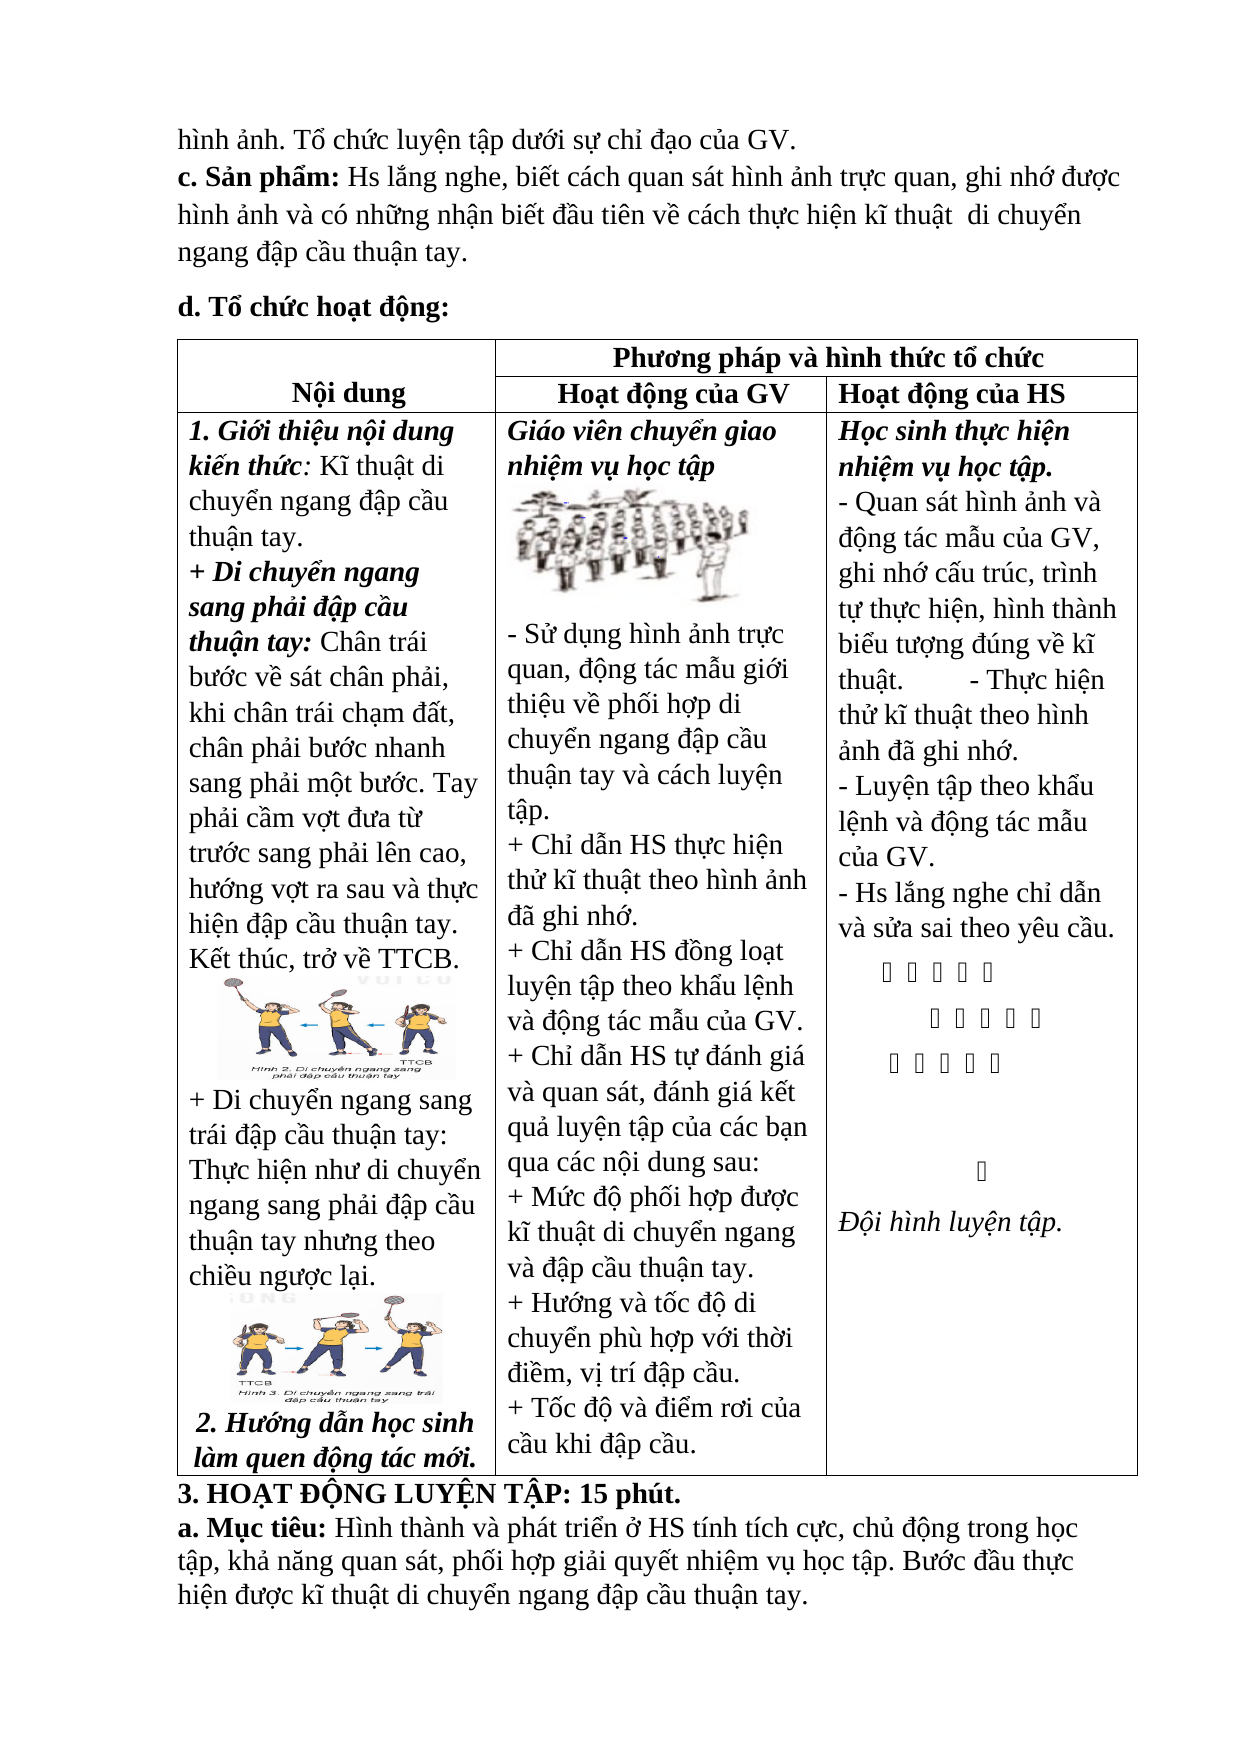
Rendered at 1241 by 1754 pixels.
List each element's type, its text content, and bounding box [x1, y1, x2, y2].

picture [507, 483, 770, 608]
table_header Phương pháp và hình thức tổ chức [496, 340, 1137, 376]
text 3. HOẠT ĐỘNG LUYỆN TẬP: 15 phút. [177, 1476, 1122, 1510]
table_header Nội dung [178, 340, 495, 412]
table_cell Giáo viên chuyển giao nhiệm vụ học tập - Sử dụng hình ảnh trực quan, động tác mẫu giới thiệu về phối hợp di chuyển ngang đập cầu thuận tay và cách luyện tập. + Chỉ dẫn HS thực hiện thử kĩ thuật theo hình ảnh đã ghi nhớ. + Chỉ dẫn HS đồng loạt luyện tập theo khẩu lệnh và động tác mẫu của GV. + Chỉ dẫn HS tự đánh giá và quan sát, đánh giá kết quả luyện tập của các bạn qua các nội dung sau: + Mức độ phối hợp được kĩ thuật di chuyển ngang và đập cầu thuận tay. + Hướng và tốc độ di chuyển phù hợp với thời điềm, vị trí đập cầu. + Tốc độ và điểm rơi của cầu khi đập cầu. [496, 413, 826, 1475]
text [177, 118, 1122, 268]
table_cell Học sinh thực hiện nhiệm vụ học tập. - Quan sát hình ảnh và động tác mẫu của GV, ghi nhớ cấu trúc, trình tự thực hiện, hình thành biểu tượng đúng về kĩ thuật. - Thực hiện thử kĩ thuật theo hình ảnh đã ghi nhớ. - Luyện tập theo khẩu lệnh và động tác mẫu của GV. - Hs lắng nghe chỉ dẫn và sửa sai theo yêu cầu. Đội hình luyện tập. [827, 413, 1137, 1475]
text d. Tổ chức hoạt động: [177, 285, 1122, 322]
picture [230, 1293, 443, 1404]
picture [216, 976, 457, 1081]
table_cell 1. Giới thiệu nội dung kiến thức: Kĩ thuật di chuyển ngang đập cầu thuận tay. + Di chuyển ngang sang phải đập cầu thuận tay: Chân trái bước về sát chân phải, khi chân trái chạm đất, chân phải bước nhanh sang phải một bước. Tay phải cầm vợt đưa từ trước sang phải lên cao, hướng vợt ra sau và thực hiện đập cầu thuận tay. Kết thúc, trở về TTCB. + Di chuyển ngang sang trái đập cầu thuận tay: Thực hiện như di chuyển ngang sang phải đập cầu thuận tay nhưng theo chiều ngược lại. 2. Hướng dẫn học sinh làm quen động tác mới. [178, 413, 495, 1475]
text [177, 1510, 1122, 1610]
table_cell Hoạt động của HS [827, 377, 1137, 412]
table_cell Hoạt động của GV [496, 377, 826, 412]
